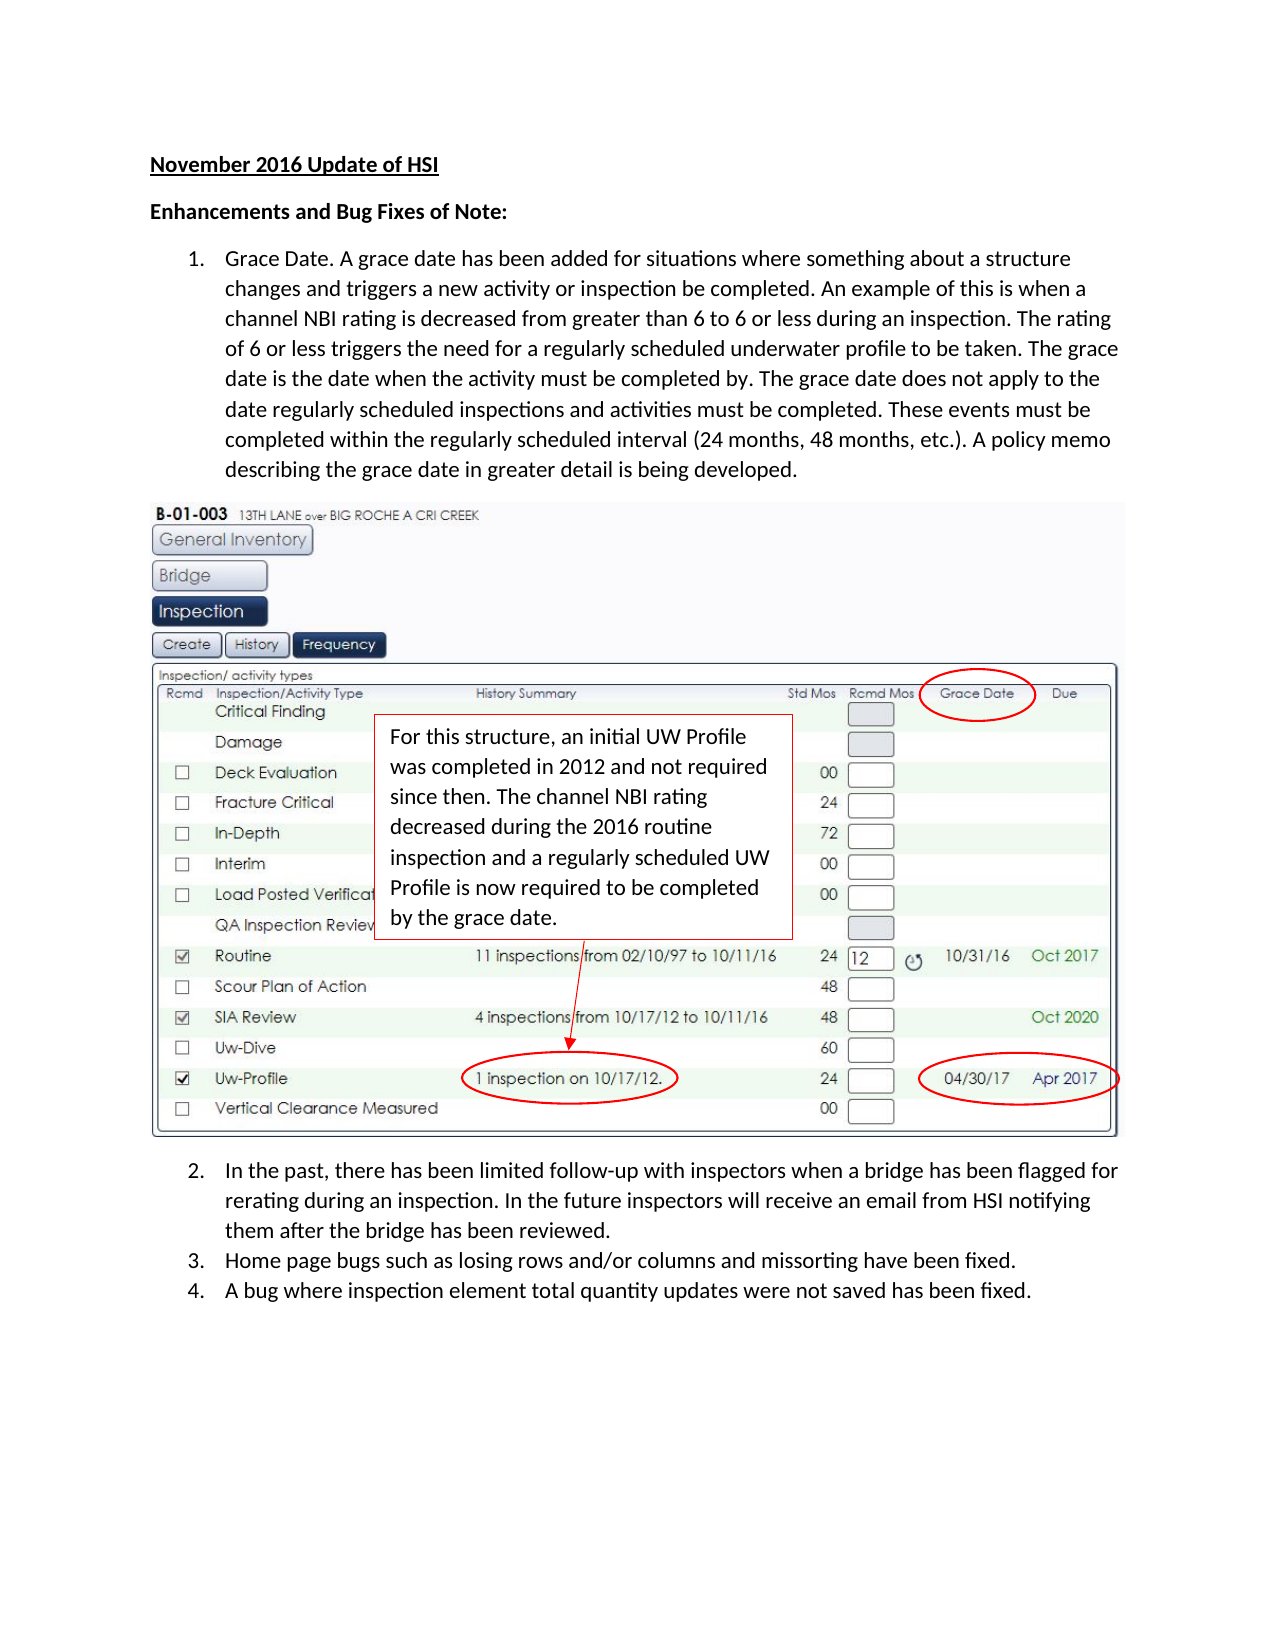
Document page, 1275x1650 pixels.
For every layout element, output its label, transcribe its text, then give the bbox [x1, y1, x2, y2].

list In the past, there has been limited follow-up with inspectors when a bridge has been flagged for rerating during an inspection. In the future inspectors will receive an email from HSI notifying them after the bridge has been reviewed. [187, 1156, 1125, 1244]
list Home page bugs such as losing rows and/or columns and missorting have been fixed. [187, 1246, 1125, 1274]
text November 2016 Update of HSI [150, 150, 1125, 178]
list Grace Date. A grace date has been added for situations where something about a structure changes and triggers a new activity or inspection be completed. An example of this is when a channel NBI rating is decreased from greater than 6 to 6 or less during an inspection. The rating of 6 or less triggers the need for a regularly scheduled underwater profile to be taken. The grace date is the date when the activity must be completed by. The grace date does not apply to the date regularly scheduled inspections and activities must be completed. These events must be completed within the regularly scheduled interval (24 months, 48 months, etc.). A policy memo describing the grace date in greater detail is being developed. [187, 244, 1125, 483]
picture [150, 502, 1125, 1137]
list A bug where inspection element total quantity updates were not saved has been fixed. [187, 1277, 1125, 1305]
text Enhancements and Bug Fixes of Note: [150, 197, 1125, 225]
